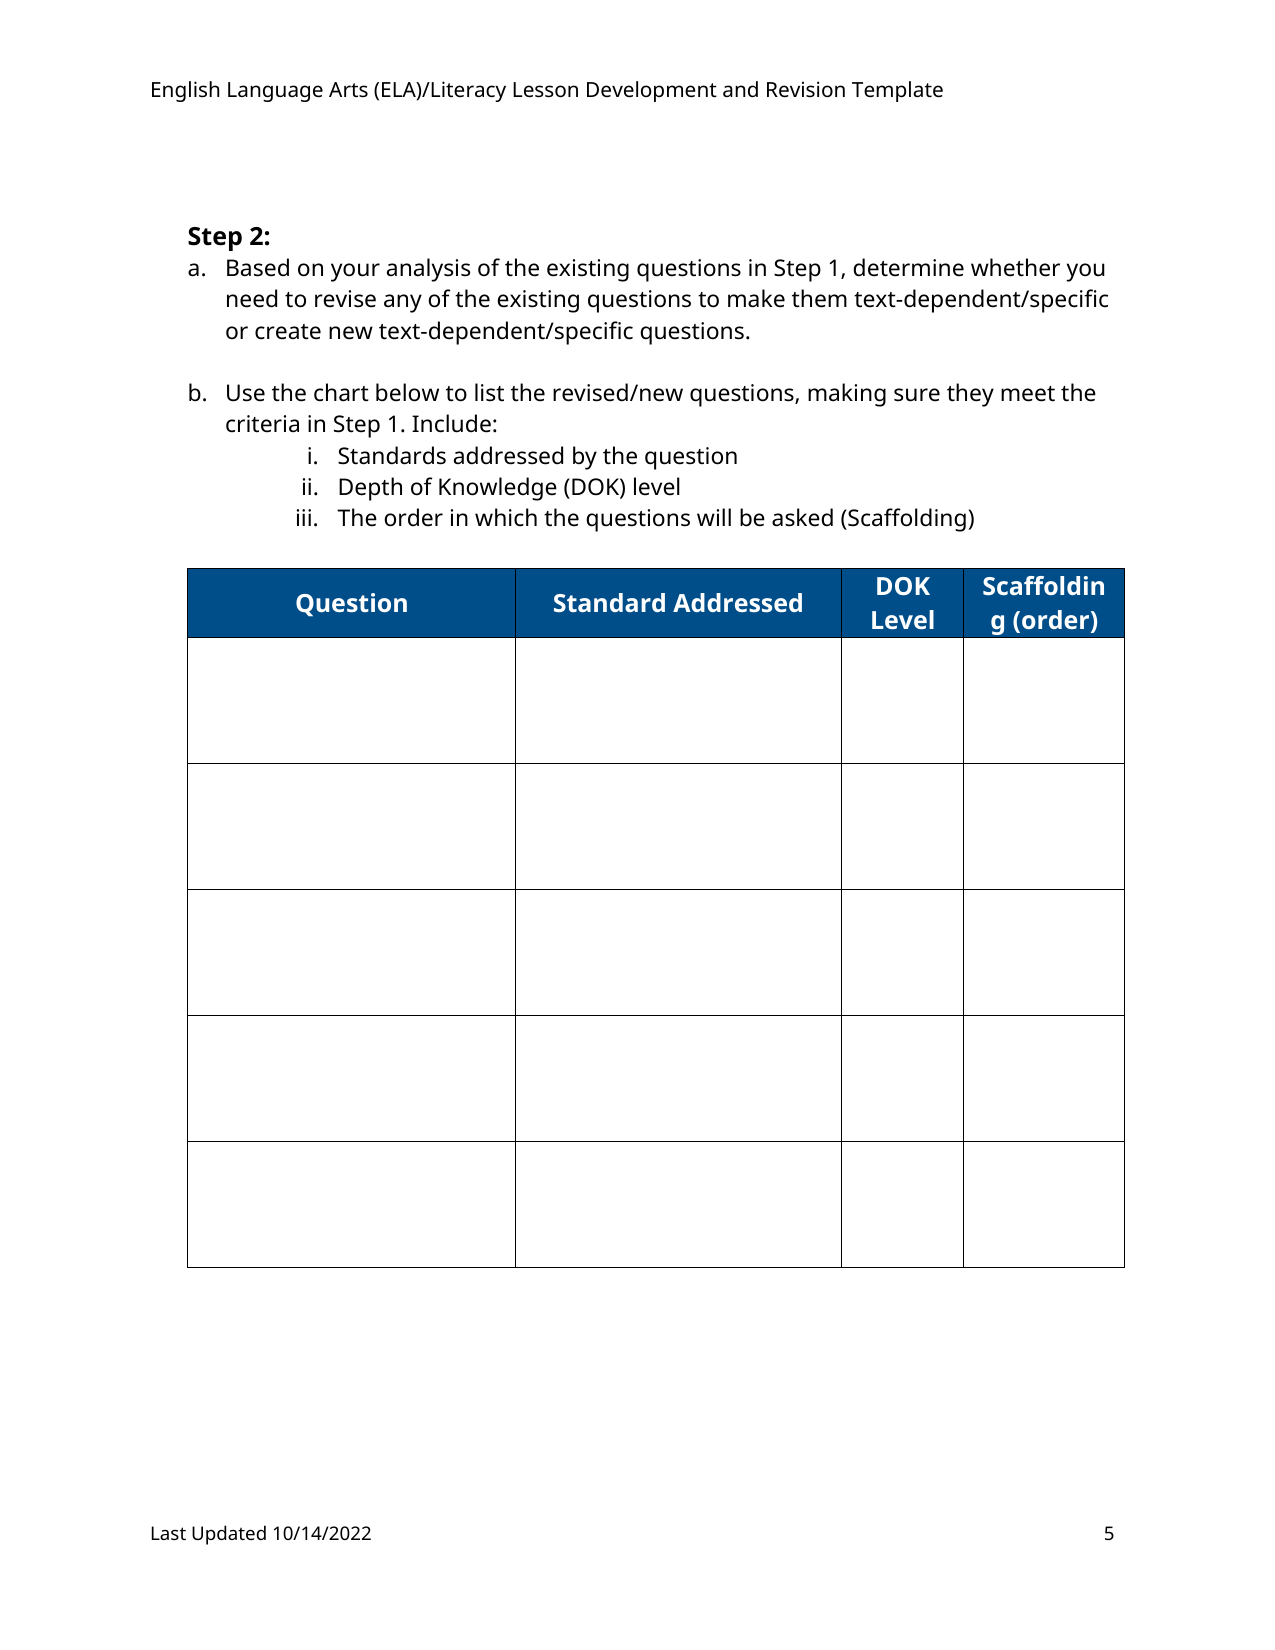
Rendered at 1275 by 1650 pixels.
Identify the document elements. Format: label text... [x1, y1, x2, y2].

table_cell [516, 890, 841, 1015]
list Depth of Knowledge (DOK) level [319, 471, 1125, 502]
table_cell [188, 1016, 515, 1141]
table_header Standard Addressed [516, 569, 841, 637]
table_cell [188, 890, 515, 1015]
table_cell [964, 890, 1124, 1015]
table_cell [516, 1142, 841, 1267]
table_header Scaffolding (order) [964, 569, 1124, 637]
table_cell [964, 1142, 1124, 1267]
list Use the chart below to list the revised/new questions, making sure they meet the criteria in Step 1. Include: [187, 377, 1125, 440]
table_cell [516, 638, 841, 763]
table_cell [188, 1142, 515, 1267]
table_cell [964, 638, 1124, 763]
table_cell [964, 1016, 1124, 1141]
table_header DOK Level [842, 569, 963, 637]
table_cell [842, 1016, 963, 1141]
table_cell [188, 764, 515, 889]
list Standards addressed by the question [319, 440, 1125, 471]
table_cell [842, 1142, 963, 1267]
list Based on your analysis of the existing questions in Step 1, determine whether you need to revise any of the existing questions to make them text-dependent/specific or create new text-dependent/specific questions. [187, 252, 1125, 346]
list The order in which the questions will be asked (Scaffolding) [319, 502, 1125, 533]
table_cell [842, 890, 963, 1015]
table_cell [842, 638, 963, 763]
table_cell [964, 764, 1124, 889]
table_cell [842, 764, 963, 889]
table_cell [516, 764, 841, 889]
table_header Question [188, 569, 515, 637]
text Step 2: [150, 218, 1125, 252]
table_cell [188, 638, 515, 763]
table_cell [516, 1016, 841, 1141]
